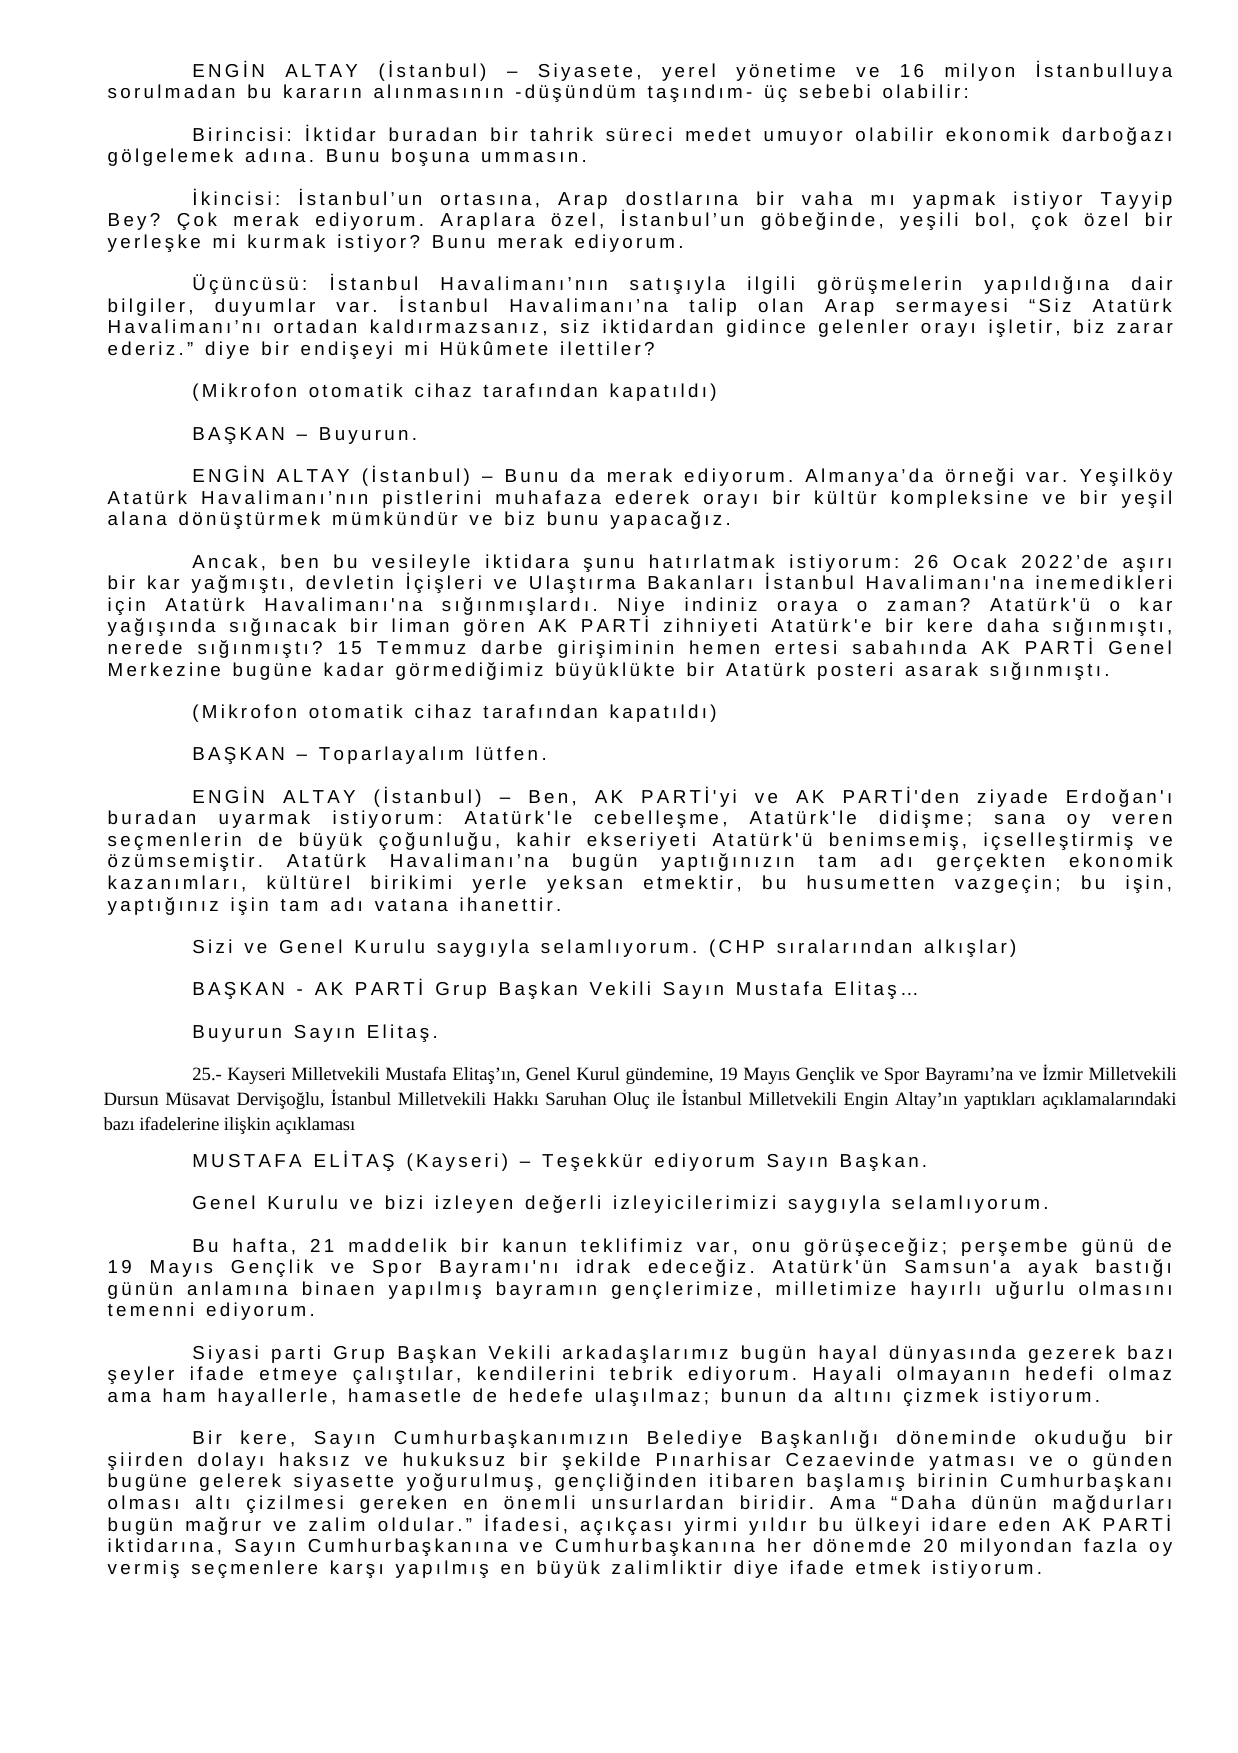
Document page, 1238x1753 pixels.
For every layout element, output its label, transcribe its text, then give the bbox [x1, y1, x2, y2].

text ENGİN ALTAY (İstanbul) – Ben, AK PARTİ'yi ve AK PARTİ'den ziyade Erdoğan'ı buradan uyarmak istiyorum: Atatürk'le cebelleşme, Atatürk'le didişme; sana oy veren seçmenlerin de büyük çoğunluğu, kahir ekseriyeti Atatürk'ü benimsemiş, içselleştirmiş ve özümsemiştir. Atatürk Havalimanı’na bugün yaptığınızın tam adı gerçekten ekonomik kazanımları, kültürel birikimi yerle yeksan etmektir, bu husumetten vazgeçin; bu işin, yaptığınız işin tam adı vatana ihanettir. [107, 786, 1174, 915]
text Sizi ve Genel Kurulu saygıyla selamlıyorum. (CHP sıralarından alkışlar) [107, 936, 1174, 957]
text BAŞKAN – Buyurun. [107, 423, 1174, 444]
text 25.- Kayseri Milletvekili Mustafa Elitaş’ın, Genel Kurul gündemine, 19 Mayıs Gençlik ve Spor Bayramı’na ve İzmir Milletvekili Dursun Müsavat Dervişoğlu, İstanbul Milletvekili Hakkı Saruhan Oluç ile İstanbul Milletvekili Engin Altay’ın yaptıkları açıklamalarındaki bazı ifadelerine ilişkin açıklaması [103, 1063, 1178, 1134]
text (Mikrofon otomatik cihaz tarafından kapatıldı) [107, 701, 1174, 722]
text Ancak, ben bu vesileyle iktidara şunu hatırlatmak istiyorum: 26 Ocak 2022’de aşırı bir kar yağmıştı, devletin İçişleri ve Ulaştırma Bakanları İstanbul Havalimanı'na inemedikleri için Atatürk Havalimanı'na sığınmışlardı. Niye indiniz oraya o zaman? Atatürk'ü o kar yağışında sığınacak bir liman gören AK PARTİ zihniyeti Atatürk'e bir kere daha sığınmıştı, nerede sığınmıştı? 15 Temmuz darbe girişiminin hemen ertesi sabahında AK PARTİ Genel Merkezine bugüne kadar görmediğimiz büyüklükte bir Atatürk posteri asarak sığınmıştı. [107, 551, 1174, 680]
text MUSTAFA ELİTAŞ (Kayseri) – Teşekkür ediyorum Sayın Başkan. [107, 1150, 1174, 1171]
text Bu hafta, 21 maddelik bir kanun teklifimiz var, onu görüşeceğiz; perşembe günü de 19 Mayıs Gençlik ve Spor Bayramı'nı idrak edeceğiz. Atatürk'ün Samsun'a ayak bastığı günün anlamına binaen yapılmış bayramın gençlerimize, milletimize hayırlı uğurlu olmasını temenni ediyorum. [107, 1234, 1174, 1321]
text ENGİN ALTAY (İstanbul) – Bunu da merak ediyorum. Almanya’da örneği var. Yeşilköy Atatürk Havalimanı’nın pistlerini muhafaza ederek orayı bir kültür kompleksine ve bir yeşil alana dönüştürmek mümkündür ve biz bunu yapacağız. [107, 465, 1174, 530]
text Genel Kurulu ve bizi izleyen değerli izleyicilerimizi saygıyla selamlıyorum. [107, 1192, 1174, 1214]
text Siyasi parti Grup Başkan Vekili arkadaşlarımız bugün hayal dünyasında gezerek bazı şeyler ifade etmeye çalıştılar, kendilerini tebrik ediyorum. Hayali olmayanın hedefi olmaz ama ham hayallerle, hamasetle de hedefe ulaşılmaz; bunun da altını çizmek istiyorum. [107, 1342, 1174, 1406]
text BAŞKAN – Toparlayalım lütfen. [107, 743, 1174, 765]
text BAŞKAN - AK PARTİ Grup Başkan Vekili Sayın Mustafa Elitaş… [107, 978, 1174, 1000]
text Üçüncüsü: İstanbul Havalimanı’nın satışıyla ilgili görüşmelerin yapıldığına dair bilgiler, duyumlar var. İstanbul Havalimanı’na talip olan Arap sermayesi “Siz Atatürk Havalimanı’nı ortadan kaldırmazsanız, siz iktidardan gidince gelenler orayı işletir, biz zarar ederiz.” diye bir endişeyi mi Hükûmete ilettiler? [107, 273, 1174, 359]
text ENGİN ALTAY (İstanbul) – Siyasete, yerel yönetime ve 16 milyon İstanbulluya sorulmadan bu kararın alınmasının -düşündüm taşındım- üç sebebi olabilir: [107, 60, 1174, 103]
text Birincisi: İktidar buradan bir tahrik süreci medet umuyor olabilir ekonomik darboğazı gölgelemek adına. Bunu boşuna ummasın. [107, 124, 1174, 167]
text (Mikrofon otomatik cihaz tarafından kapatıldı) [107, 380, 1174, 402]
text İkincisi: İstanbul’un ortasına, Arap dostlarına bir vaha mı yapmak istiyor Tayyip Bey? Çok merak ediyorum. Araplara özel, İstanbul’un göbeğinde, yeşili bol, çok özel bir yerleşke mi kurmak istiyor? Bunu merak ediyorum. [107, 188, 1174, 252]
text Bir kere, Sayın Cumhurbaşkanımızın Belediye Başkanlığı döneminde okuduğu bir şiirden dolayı haksız ve hukuksuz bir şekilde Pınarhisar Cezaevinde yatması ve o günden bugüne gelerek siyasette yoğurulmuş, gençliğinden itibaren başlamış birinin Cumhurbaşkanı olması altı çizilmesi gereken en önemli unsurlardan biridir. Ama “Daha dünün mağdurları bugün mağrur ve zalim oldular.” İfadesi, açıkçası yirmi yıldır bu ülkeyi idare eden AK PARTİ iktidarına, Sayın Cumhurbaşkanına ve Cumhurbaşkanına her dönemde 20 milyondan fazla oy vermiş seçmenlere karşı yapılmış en büyük zalimliktir diye ifade etmek istiyorum. [107, 1427, 1174, 1578]
text Buyurun Sayın Elitaş. [107, 1021, 1174, 1042]
